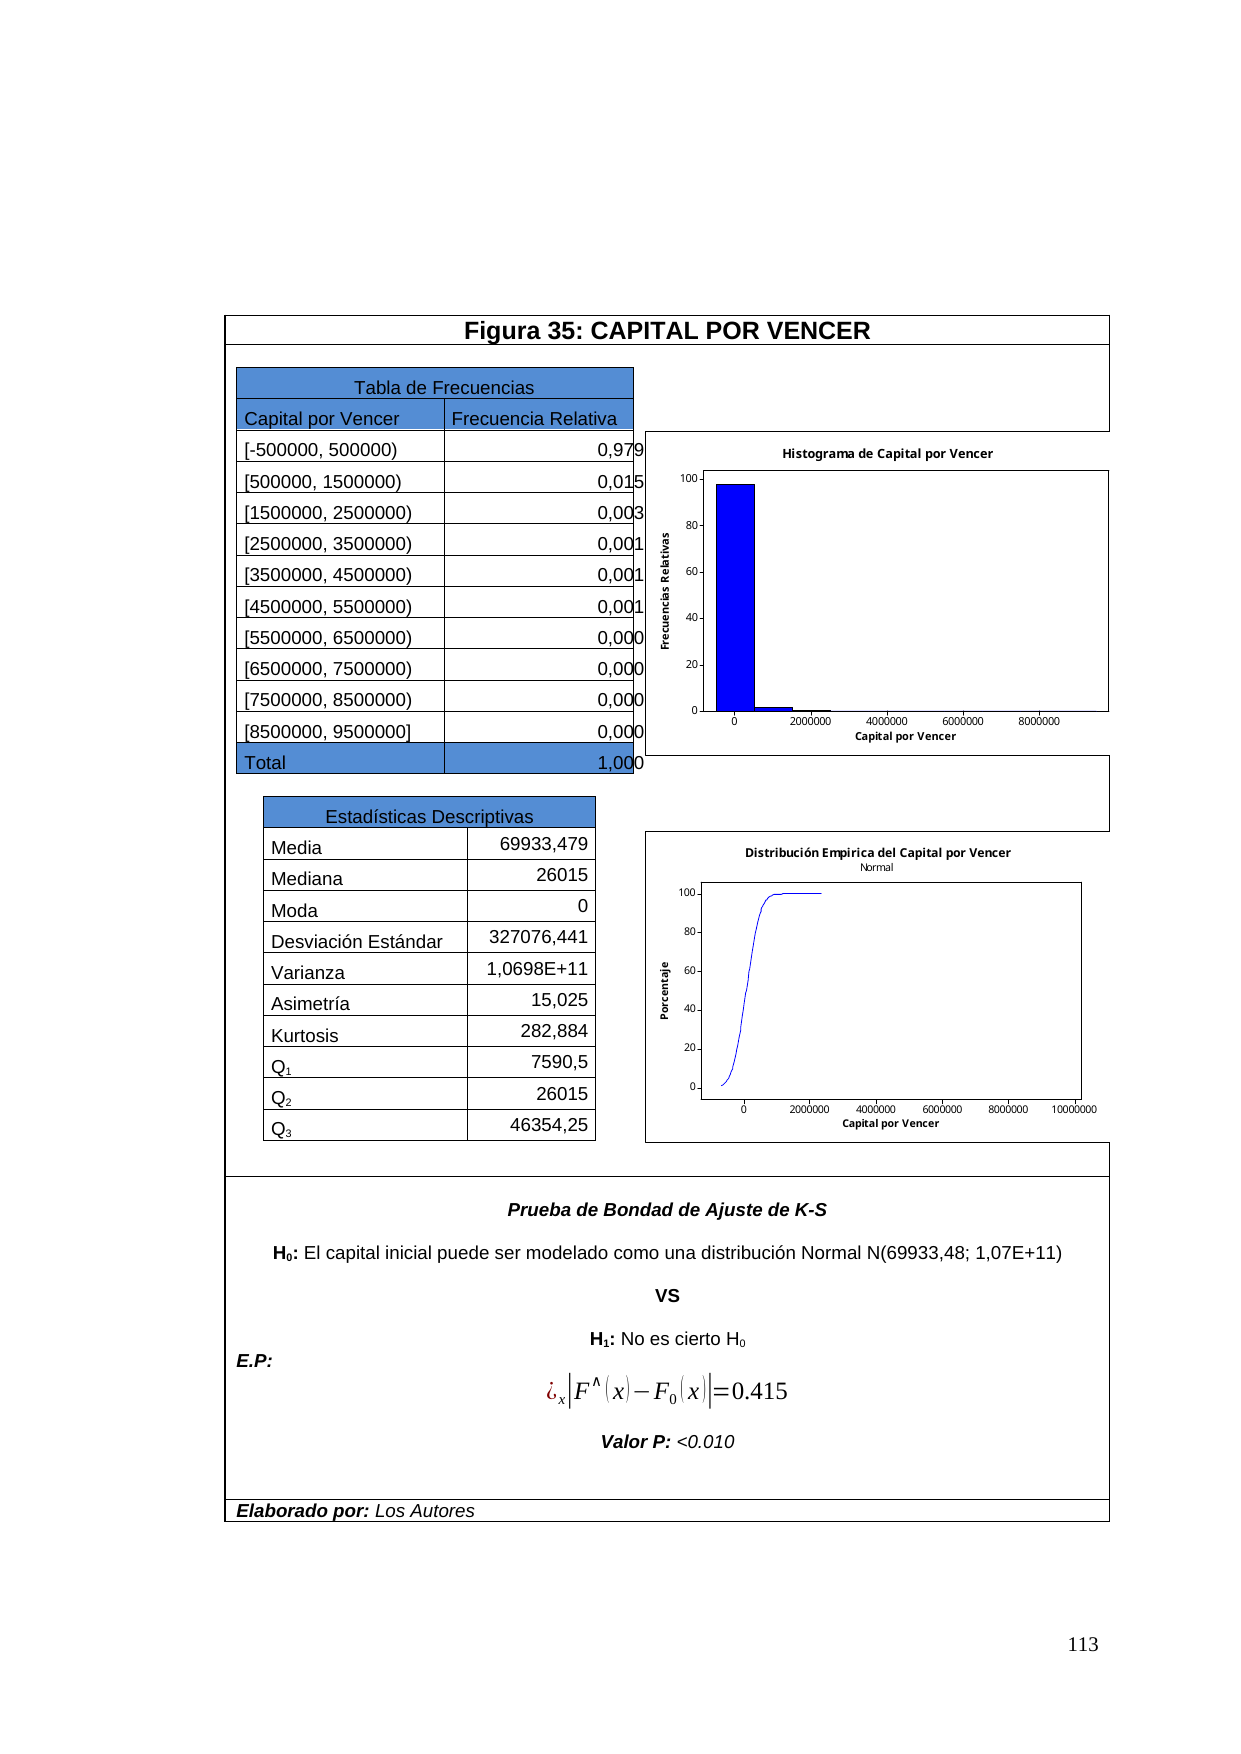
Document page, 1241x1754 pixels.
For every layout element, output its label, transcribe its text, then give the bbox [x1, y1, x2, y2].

table_cell [226, 345, 634, 774]
table_cell [226, 774, 634, 1176]
table_cell Elaborado por: Los Autores [226, 1500, 1109, 1521]
table_cell Prueba de Bondad de Ajuste de K-S H0: El capital inicial puede ser modelado como una distribución Normal N(69933,48; 1,07E+11) VS H1: No es cierto H0 E.P: Valor P: <0.010 [226, 1177, 1109, 1498]
table_cell [634, 774, 1109, 1176]
table_cell [634, 345, 1109, 774]
